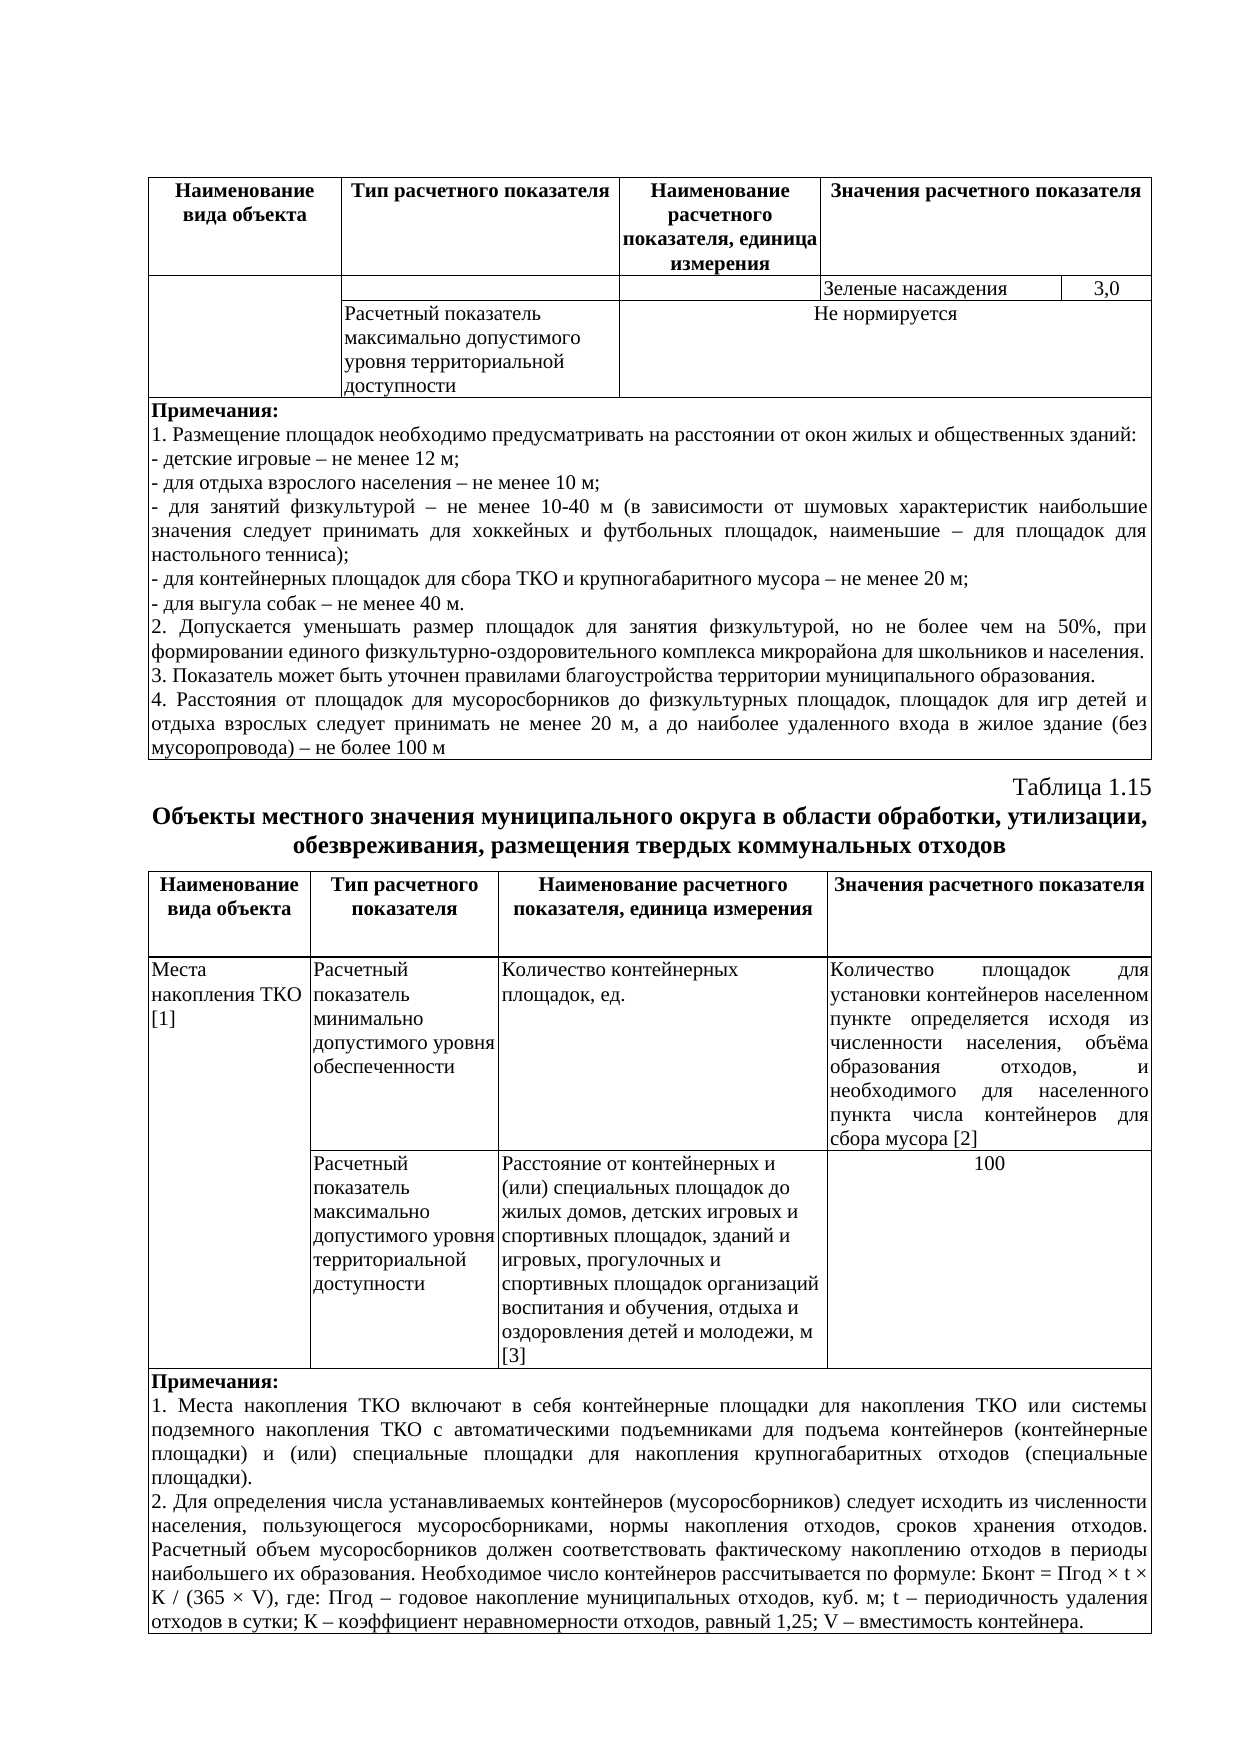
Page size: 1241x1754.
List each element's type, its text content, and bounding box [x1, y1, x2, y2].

table_cell Не нормируется [620, 301, 1151, 397]
subtitle Объекты местного значения муниципального округа в области обработки, утилизации, обезвреживания, размещения твердых коммунальных отходов [148, 801, 1152, 859]
table_cell Зеленые насаждения [821, 276, 1061, 299]
table_cell 3,0 [1062, 276, 1151, 299]
text Таблица 1.15 [148, 772, 1152, 801]
table_cell Примечания: 1. Размещение площадок необходимо предусматривать на расстоянии от окон жилых и общественных зданий: - детские игровые – не менее 12 м; - для отдыха взрослого населения – не менее 10 м; - для занятий физкультурой – не менее 10-40 м (в зависимости от шумовых характеристик наибольшие значения следует принимать для хоккейных и футбольных площадок, наименьшие – для площадок для настольного тенниса); - для контейнерных площадок для сбора ТКО и крупногабаритного мусора – не менее 20 м; - для выгула собак – не менее 40 м. 2. Допускается уменьшать размер площадок для занятия физкультурой, но не более чем на 50%, при формировании единого физкультурно-оздоровительного комплекса микрорайона для школьников и населения. 3. Показатель может быть уточнен правилами благоустройства территории муниципального образования. 4. Расстояния от площадок для мусоросборников до физкультурных площадок, площадок для игр детей и отдыха взрослых следует принимать не менее 20 м, а до наиболее удаленного входа в жилое здание (без мусоропровода) – не более 100 м [149, 398, 1151, 759]
table_cell Места накопления ТКО [1] [149, 958, 310, 1367]
table_cell Количество контейнерных площадок, ед. [499, 958, 827, 1150]
table_header Наименование вида объекта [149, 178, 341, 274]
table_cell 100 [828, 1151, 1151, 1367]
table_header Наименование вида объекта [149, 872, 310, 956]
table_header Тип расчетного показателя [311, 872, 498, 956]
table_cell Расчетный показатель максимально допустимого уровня территориальной доступности [311, 1151, 498, 1367]
table_header Значения расчетного показателя [828, 872, 1151, 956]
table_header Тип расчетного показателя [342, 178, 619, 274]
table_cell Количество площадок для установки контейнеров населенном пункте определяется исходя из численности населения, объёма образования отходов, и необходимого для населенного пункта числа контейнеров для сбора мусора [2] [828, 958, 1151, 1150]
table_cell Расчетный показатель минимально допустимого уровня обеспеченности [311, 958, 498, 1150]
table_header Наименование расчетного показателя, единица измерения [499, 872, 827, 956]
table_header Значения расчетного показателя [821, 178, 1151, 274]
table_cell Расстояние от контейнерных и (или) специальных площадок до жилых домов, детских игровых и спортивных площадок, зданий и игровых, прогулочных и спортивных площадок организаций воспитания и обучения, отдыха и оздоровления детей и молодежи, м [3] [499, 1151, 827, 1367]
table_cell Расчетный показатель максимально допустимого уровня территориальной доступности [342, 301, 619, 397]
table_header Наименование расчетного показателя, единица измерения [620, 178, 820, 274]
